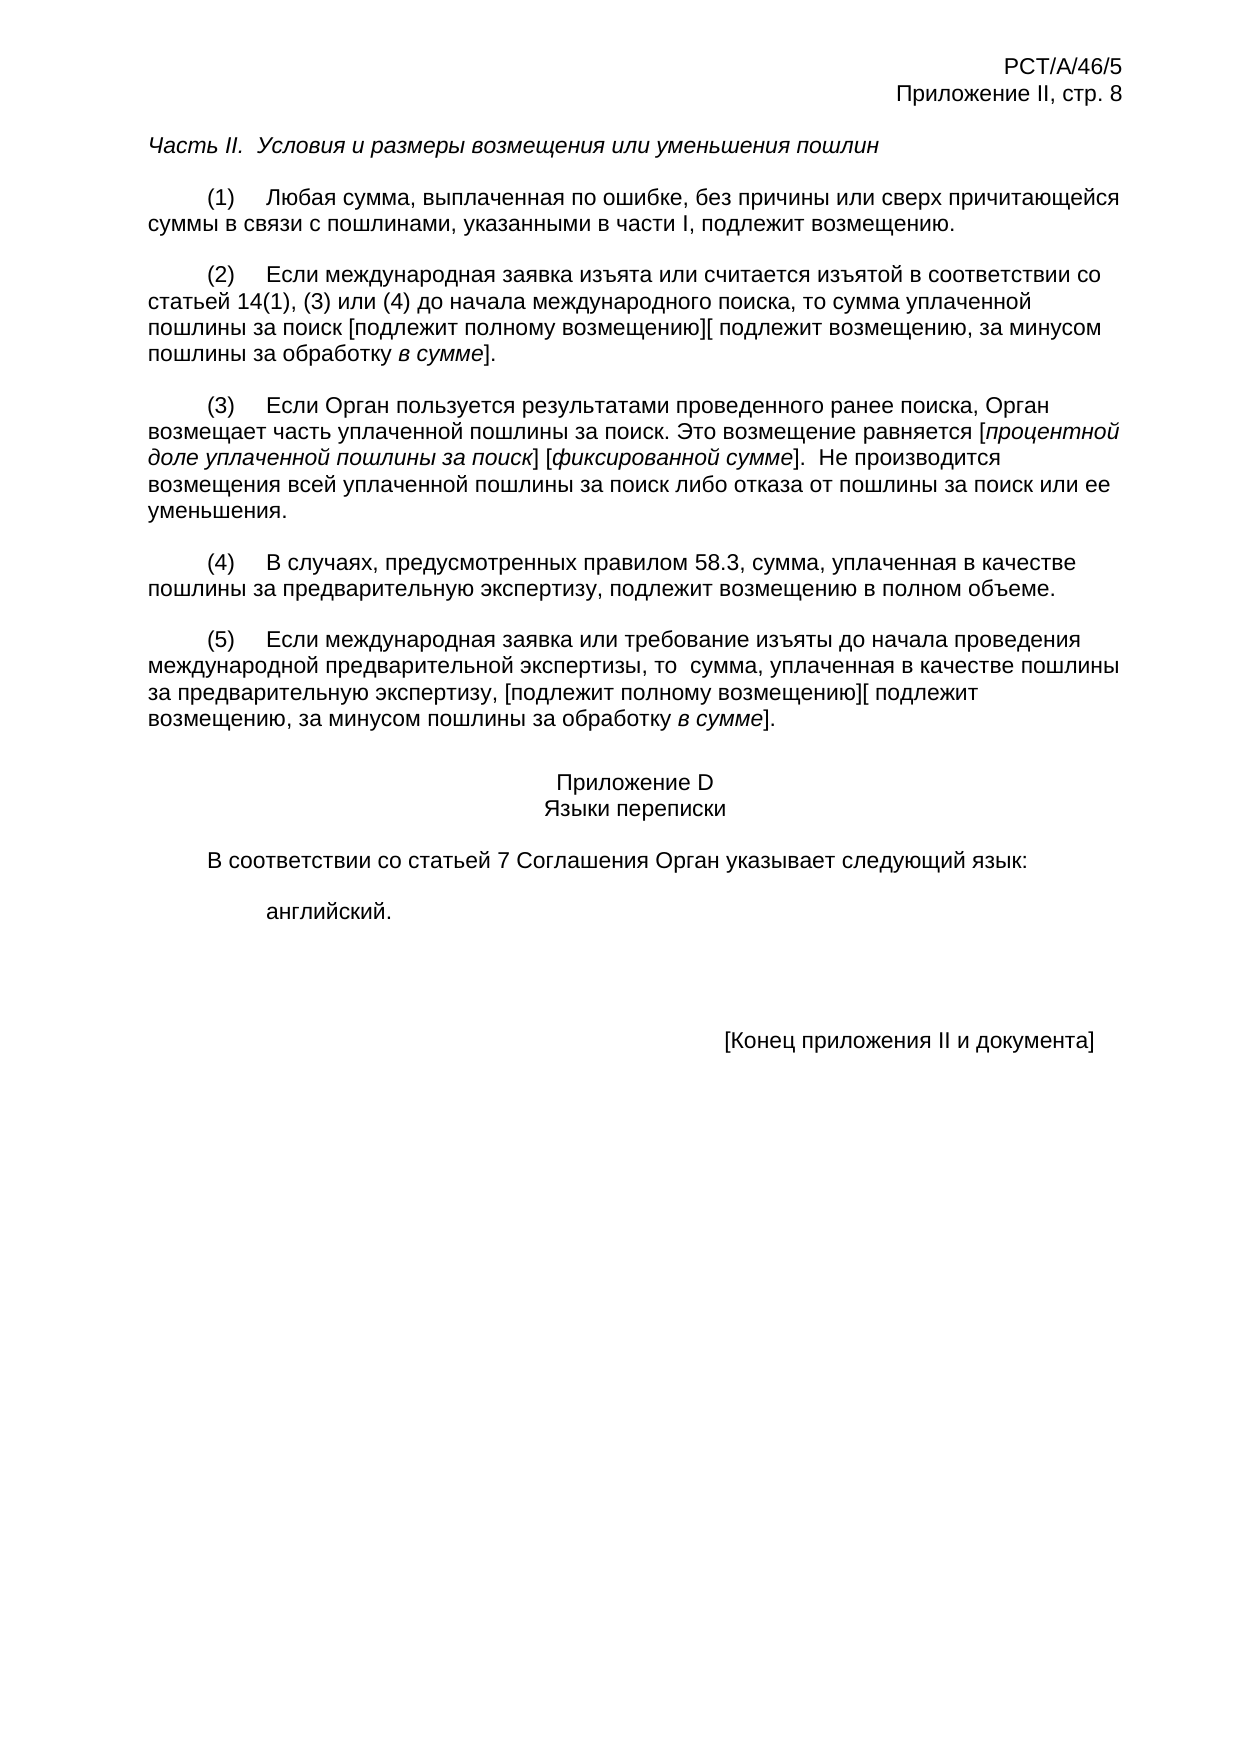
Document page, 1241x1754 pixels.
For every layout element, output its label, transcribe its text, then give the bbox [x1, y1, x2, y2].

text [Конец приложения II и документа] [724, 1027, 1122, 1053]
subtitle Приложение D Языки переписки [148, 769, 1122, 822]
subtitle Часть II. Условия и размеры возмещения или уменьшения пошлин [148, 132, 1122, 158]
text (4) В случаях, предусмотренных правилом 58.3, сумма, уплаченная в качестве пошлины за предварительную экспертизу, подлежит возмещению в полном объеме. [148, 548, 1122, 601]
text (1) Любая сумма, выплаченная по ошибке, без причины или сверх причитающейся суммы в связи с пошлинами, указанными в части I, подлежит возмещению. [148, 183, 1122, 236]
text (3) Если Орган пользуется результатами проведенного ранее поиска, Орган возмещает часть уплаченной пошлины за поиск. Это возмещение равняется [процентной доле уплаченной пошлины за поиск] [фиксированной сумме]. Не производится возмещения всей уплаченной пошлины за поиск либо отказа от пошлины за поиск или ее уменьшения. [148, 392, 1122, 523]
text (2) Если международная заявка изъята или считается изъятой в соответствии со статьей 14(1), (3) или (4) до начала международного поиска, то сумма уплаченной пошлины за поиск [подлежит полному возмещению][ подлежит возмещению, за минусом пошлины за обработку в сумме]. [148, 261, 1122, 367]
text В соответствии со статьей 7 Соглашения Орган указывает следующий язык: [148, 847, 1122, 873]
text английский. [266, 898, 1122, 924]
text (5) Если международная заявка или требование изъяты до начала проведения международной предварительной экспертизы, то сумма, уплаченная в качестве пошлины за предварительную экспертизу, [подлежит полному возмещению][ подлежит возмещению, за минусом пошлины за обработку в сумме]. [148, 626, 1122, 732]
